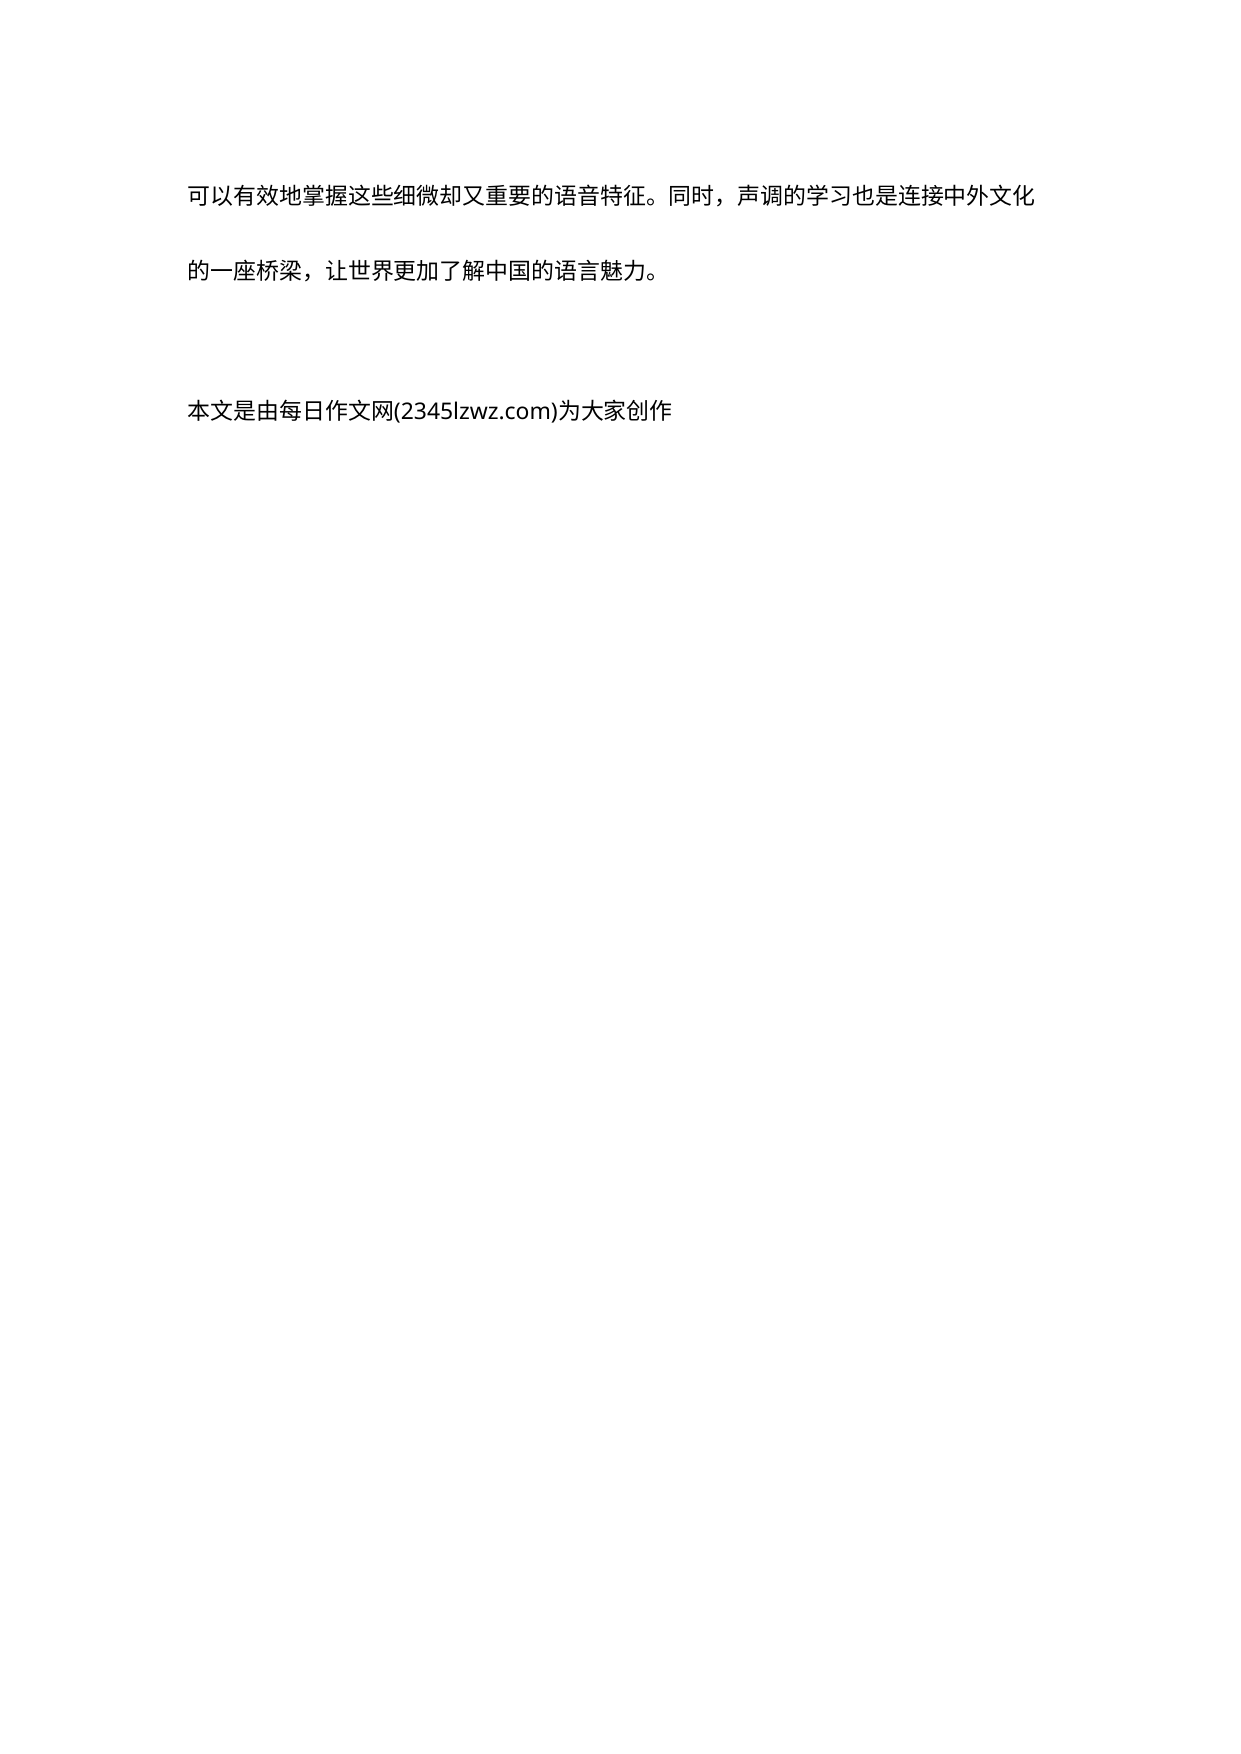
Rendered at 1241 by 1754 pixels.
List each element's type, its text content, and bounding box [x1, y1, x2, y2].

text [187, 162, 1053, 302]
text 本文是由每日作文网(2345lzwz.com)为大家创作 [187, 377, 1053, 442]
